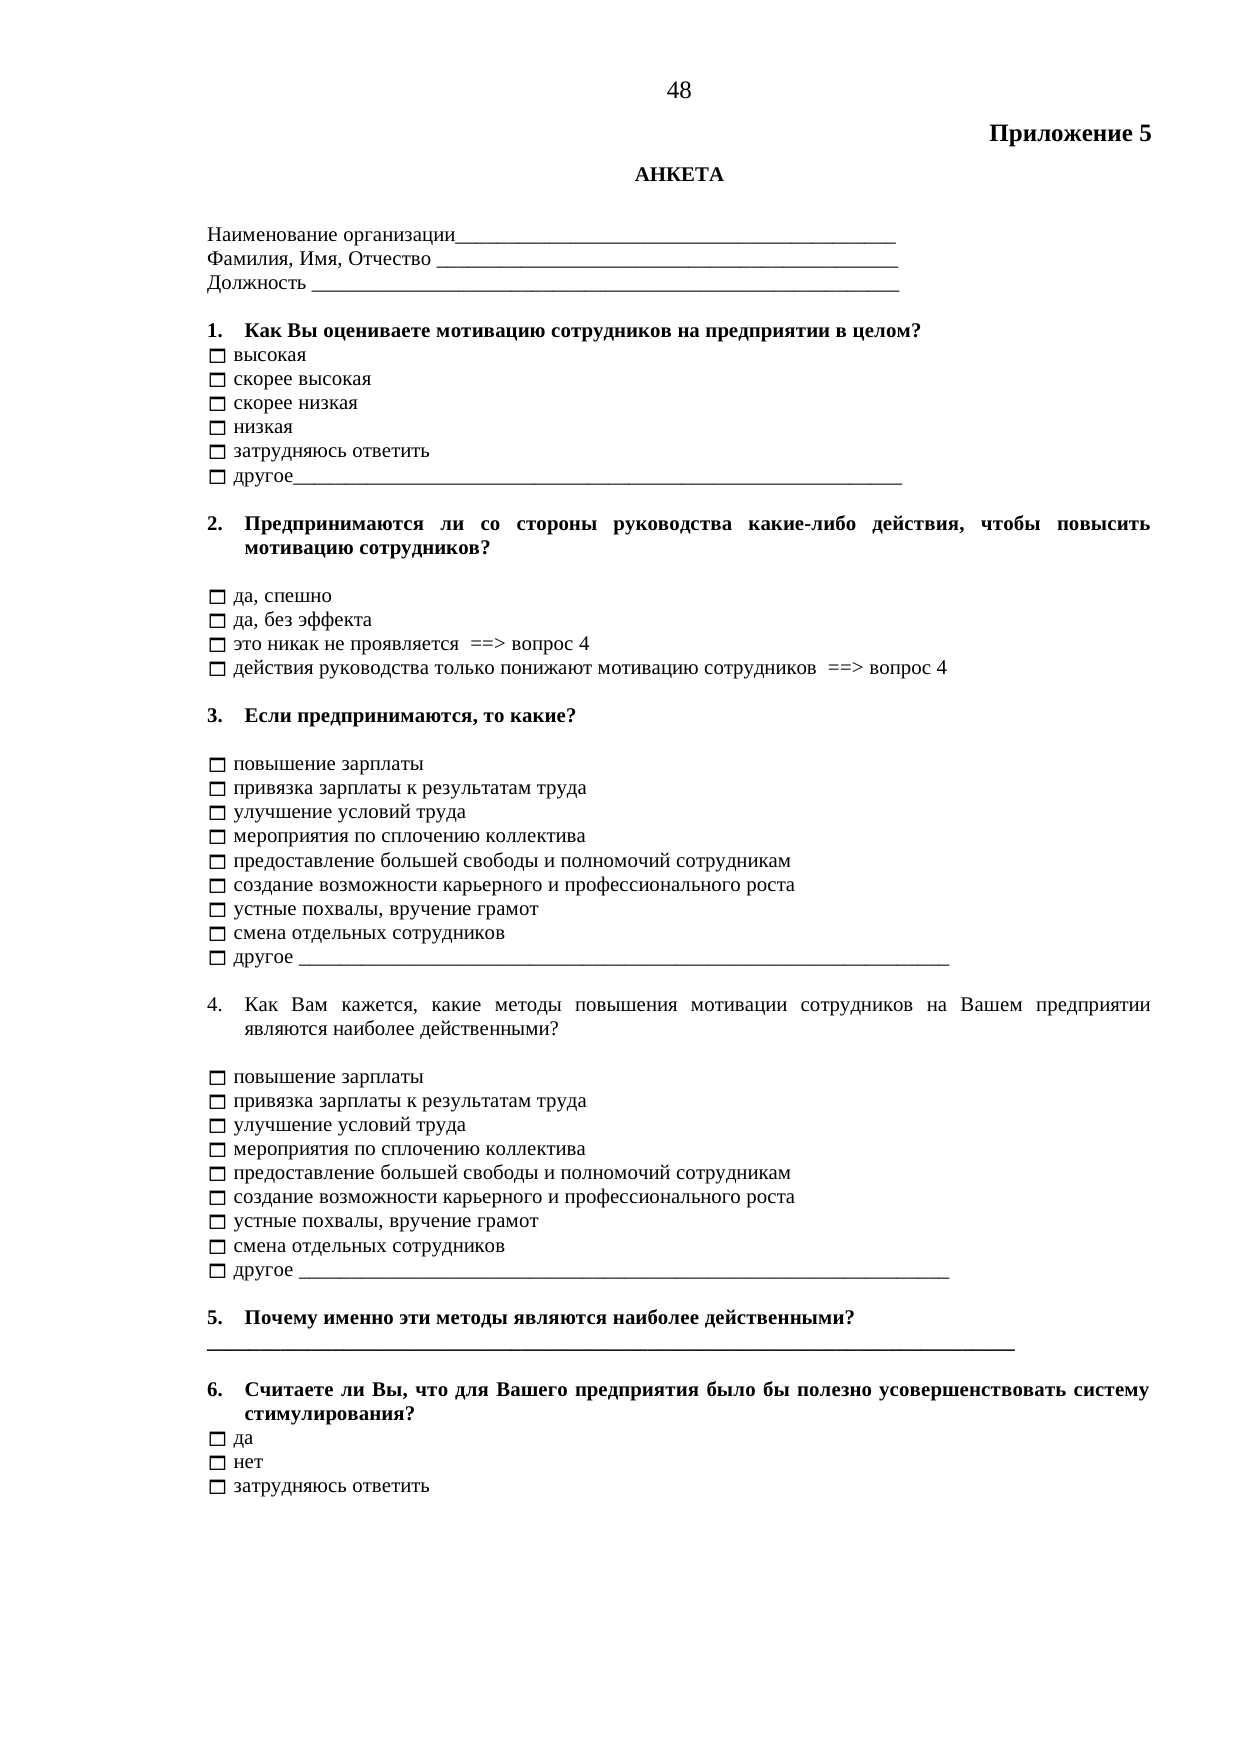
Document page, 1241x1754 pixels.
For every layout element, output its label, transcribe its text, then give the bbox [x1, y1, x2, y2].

list Считаете ли Вы, что для Вашего предприятия было бы полезно усовершенствовать систему стимулирования? [207, 1377, 1152, 1425]
text мероприятия по сплочению коллектива [207, 1136, 1152, 1160]
text создание возможности карьерного и профессионального роста [207, 1184, 1152, 1208]
text привязка зарплаты к результатам труда [207, 775, 1152, 799]
text смена отдельных сотрудников [207, 919, 1152, 944]
text повышение зарплаты [207, 1064, 1152, 1088]
list Предпринимаются ли со стороны руководства какие-либо действия, чтобы повысить мотивацию сотрудников? [207, 511, 1152, 559]
text Наименование организации__________________________________________ [207, 222, 1152, 246]
text затрудняюсь ответить [207, 438, 1152, 462]
text создание возможности карьерного и профессионального роста [207, 871, 1152, 896]
text Приложение 5 [266, 118, 1152, 147]
text скорее высокая [207, 366, 1152, 390]
text скорее низкая [207, 390, 1152, 414]
text устные похвалы, вручение грамот [207, 1208, 1152, 1232]
text затрудняюсь ответить [207, 1473, 1152, 1497]
text устные похвалы, вручение грамот [207, 896, 1152, 919]
text улучшение условий труда [207, 799, 1152, 823]
text низкая [207, 414, 1152, 438]
text _____________________________________________________________________________ [207, 1329, 1152, 1353]
text улучшение условий труда [207, 1112, 1152, 1136]
text АНКЕТА [207, 162, 1152, 186]
text высокая [207, 342, 1152, 366]
text да, без эффекта [207, 607, 1152, 631]
text другое ______________________________________________________________ [207, 1256, 1152, 1281]
text привязка зарплаты к результатам труда [207, 1088, 1152, 1112]
text Должность ________________________________________________________ [207, 270, 1152, 294]
text предоставление большей свободы и полномочий сотрудникам [207, 847, 1152, 871]
text это никак не проявляется ==> вопрос 4 [207, 631, 1152, 655]
list Почему именно эти методы являются наиболее действенными? [207, 1304, 1152, 1329]
text мероприятия по сплочению коллектива [207, 823, 1152, 847]
text смена отдельных сотрудников [207, 1232, 1152, 1256]
list Если предпринимаются, то какие? [207, 703, 1152, 727]
text нет [207, 1449, 1152, 1473]
text действия руководства только понижают мотивацию сотрудников ==> вопрос 4 [207, 655, 1152, 679]
text другое__________________________________________________________ [207, 462, 1152, 486]
text да, спешно [207, 583, 1152, 607]
text повышение зарплаты [207, 751, 1152, 775]
list Как Вам кажется, какие методы повышения мотивации сотрудников на Вашем предприятии являются наиболее действенными? [207, 992, 1152, 1040]
list Как Вы оцениваете мотивацию сотрудников на предприятии в целом? [207, 318, 1152, 342]
text да [207, 1425, 1152, 1449]
text предоставление большей свободы и полномочий сотрудникам [207, 1160, 1152, 1184]
text другое ______________________________________________________________ [207, 944, 1152, 968]
text Фамилия, Имя, Отчество ____________________________________________ [207, 246, 1152, 270]
